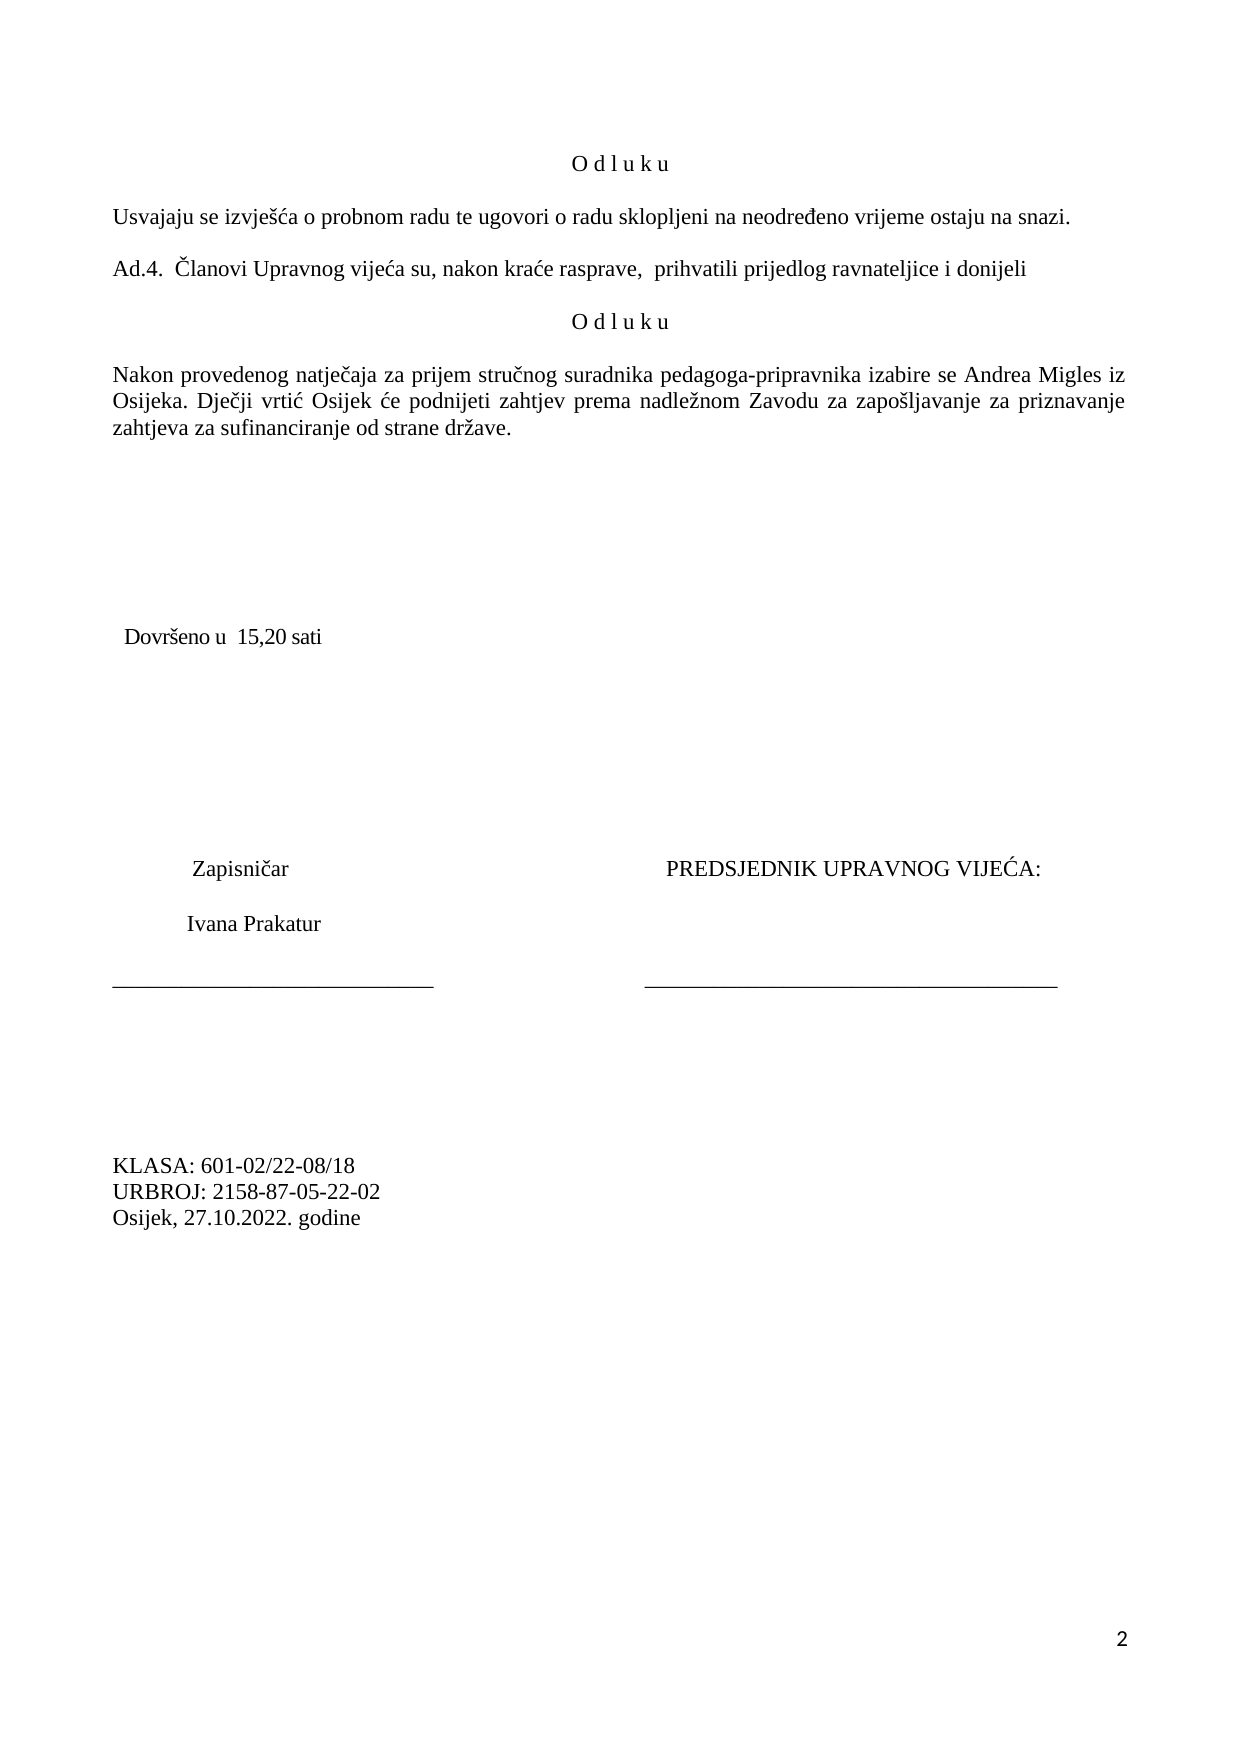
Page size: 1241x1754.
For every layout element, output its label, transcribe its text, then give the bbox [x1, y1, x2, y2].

text Ad.4. Članovi Upravnog vijeća su, nakon kraće rasprave, prihvatili prijedlog ravnateljice i donijeli [112, 255, 1128, 282]
text O d l u k u [112, 308, 1128, 334]
text Ivana Prakatur [112, 909, 1128, 936]
text O d l u k u [112, 150, 1128, 176]
subtitle Dovršeno u 15,20 sati [112, 623, 1128, 649]
text Zapisničar PREDSJEDNIK UPRAVNOG VIJEĆA: [112, 855, 1128, 882]
text URBROJ: 2158-87-05-22-02 [112, 1178, 1128, 1204]
text Nakon provedenog natječaja za prijem stručnog suradnika pedagoga-pripravnika izabire se Andrea Migles iz Osijeka. Dječji vrtić Osijek će podnijeti zahtjev prema nadležnom Zavodu za zapošljavanje za priznavanje zahtjeva za sufinanciranje od strane države. [112, 361, 1128, 440]
text ____________________________ ____________________________________ [112, 964, 1128, 990]
text Usvajaju se izvješća o probnom radu te ugovori o radu sklopljeni na neodređeno vrijeme ostaju na snazi. [112, 203, 1128, 229]
text KLASA: 601-02/22-08/18 [112, 1152, 1128, 1178]
text Osijek, 27.10.2022. godine [112, 1204, 1128, 1231]
